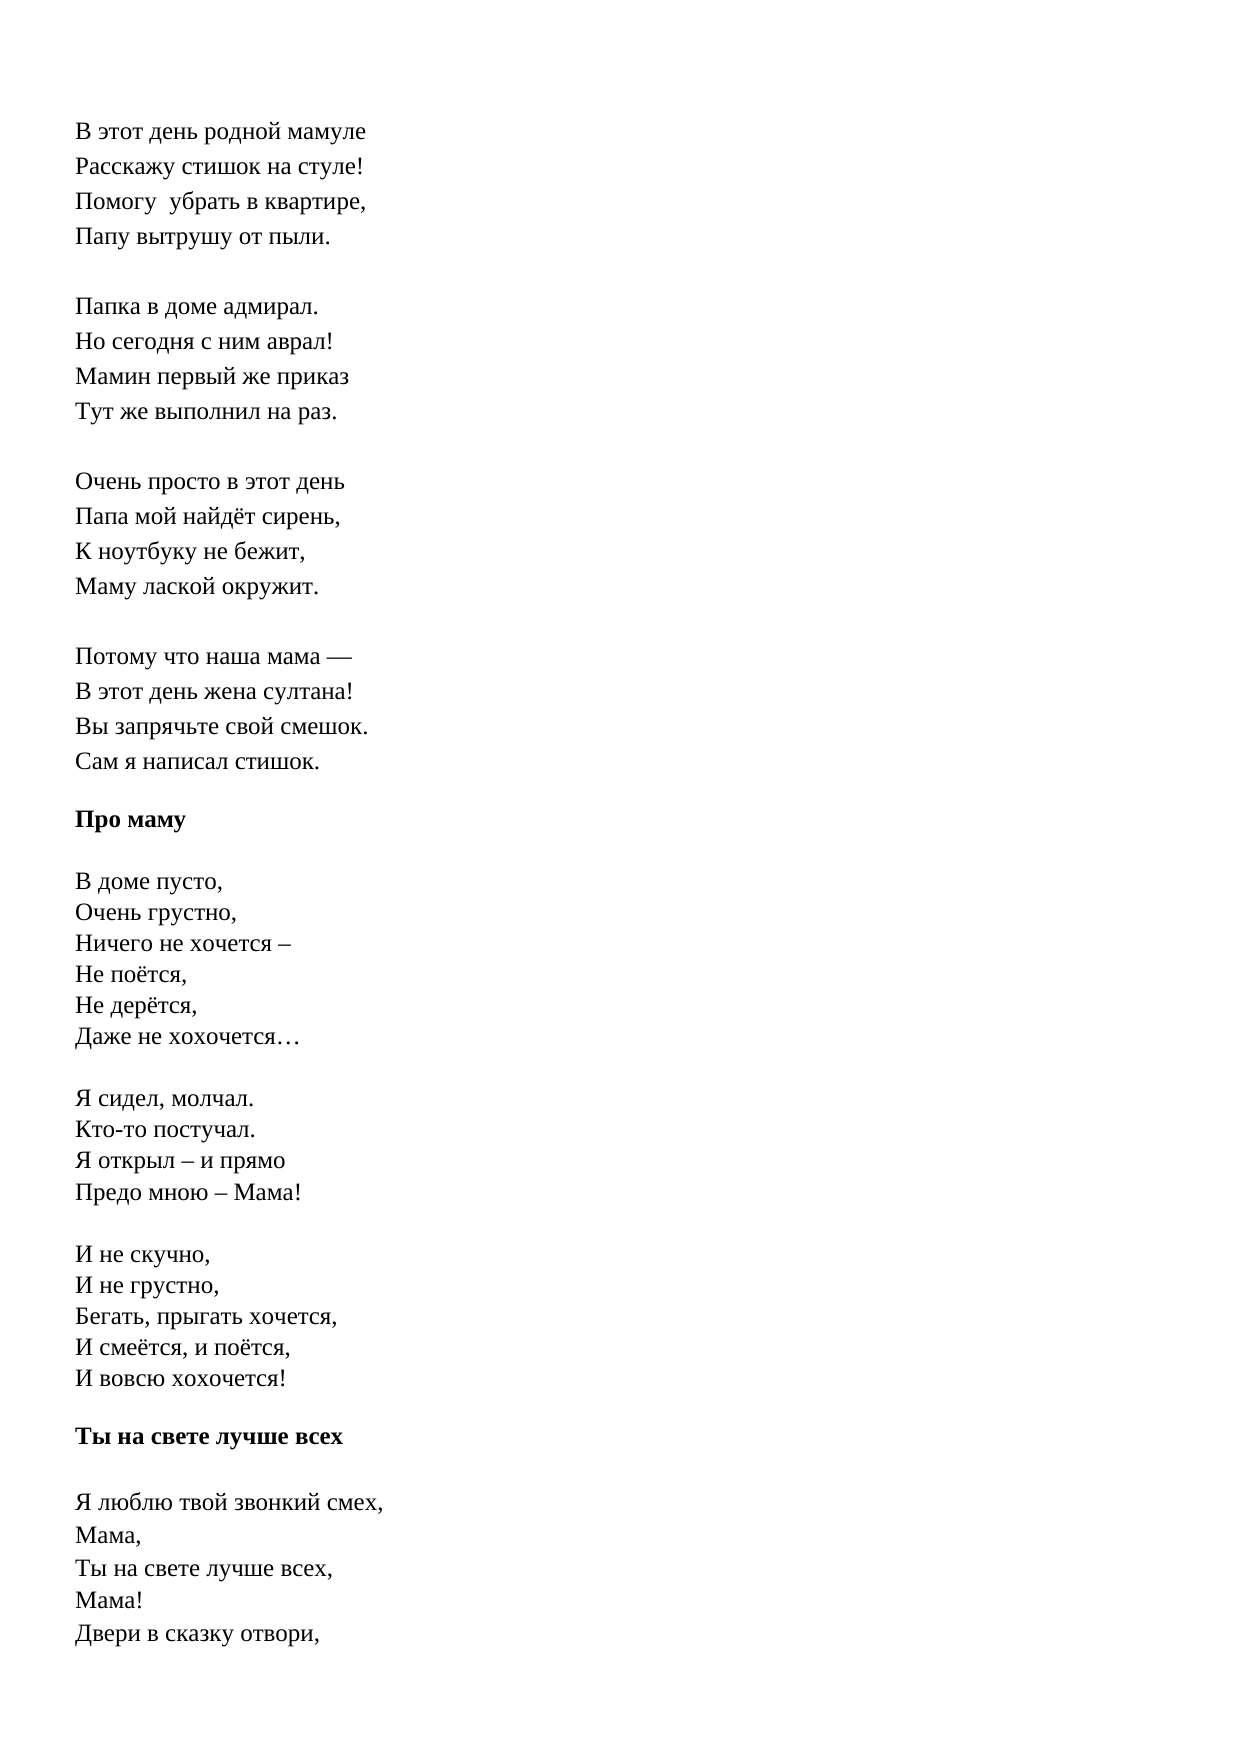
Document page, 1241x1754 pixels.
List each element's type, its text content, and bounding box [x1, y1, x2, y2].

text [75, 1417, 1165, 1647]
text В этот день родной мамуле Расскажу стишок на стуле! Помогу убрать в квартире, Папу вытрушу от пыли. Папка в доме адмирал. Но сегодня с ним аврал! Мамин первый же приказ Тут же выполнил на раз. Очень просто в этот день Папа мой найдёт сирень, К ноутбуку не бежит, Маму лаской окружит. Потому что наша мама — В этот день жена султана! Вы запрячьте свой смешок. Сам я написал стишок. [75, 75, 1165, 775]
text Про маму В доме пусто, Очень грустно, Ничего не хочется – Не поётся, Не дерётся, Даже не хохочется… Я сидел, молчал. Кто-то постучал. Я открыл – и прямо Предо мною – Мама! И не скучно, И не грустно, Бегать, прыгать хочется, И смеётся, и поётся, И вовсю хохочется! [75, 804, 1165, 1392]
